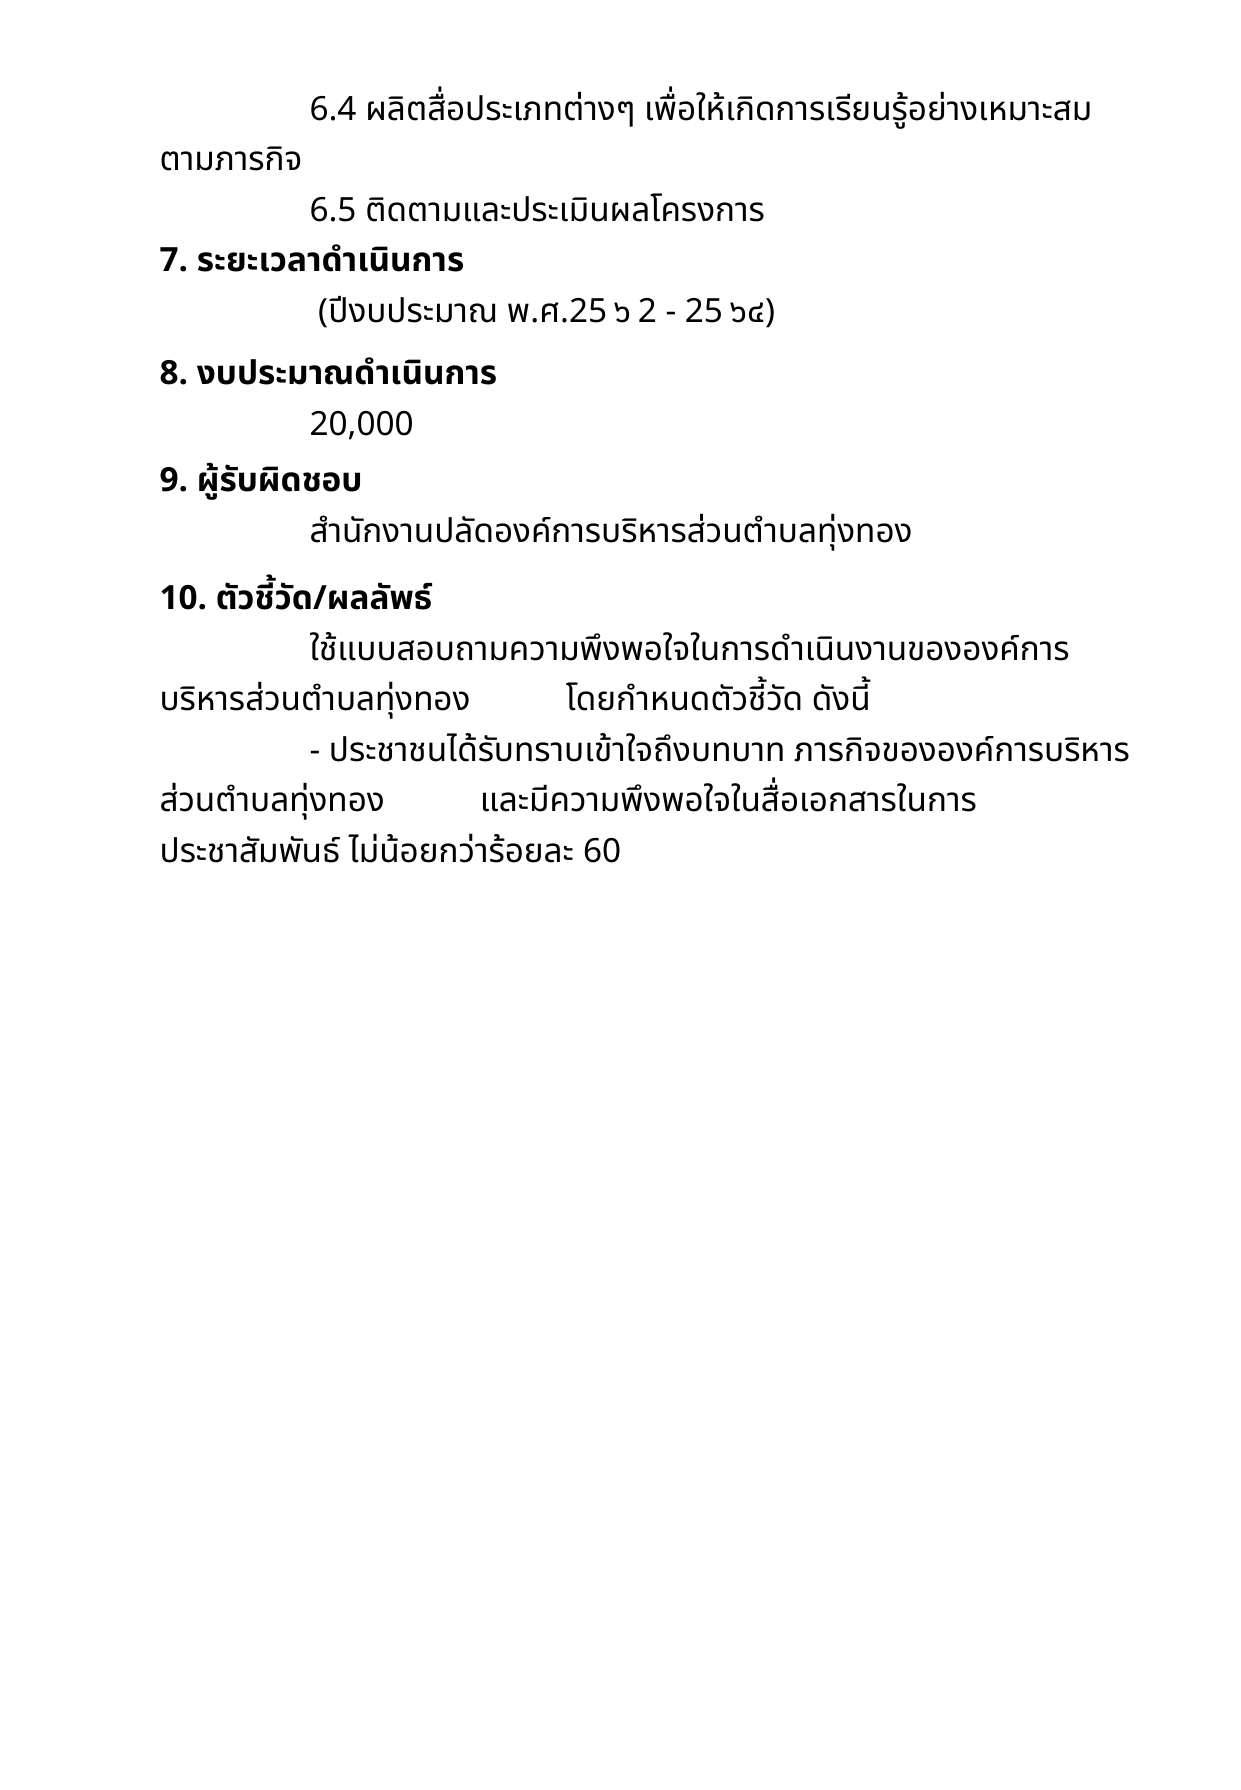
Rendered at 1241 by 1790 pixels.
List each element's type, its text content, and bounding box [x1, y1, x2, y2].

text 6.4 ผลิตสื่อประเภทต่างๆ เพื่อให้เกิดการเรียนรู้อย่างเหมาะสมตามภารกิจ [159, 84, 1134, 185]
text (ปีงบประมาณ พ.ศ.25๖2 - 25๖๔) [159, 287, 1134, 337]
text 9. ผู้รับผิดชอบ [159, 456, 1134, 507]
text สำนักงานปลัดองค์การบริหารส่วนตำบลทุ่งทอง [159, 507, 1134, 557]
text ใช้แบบสอบถามความพึงพอใจในการดำเนินงานขององค์การบริหารส่วนตำบลทุ่งทอง โดยกำหนดตัวชี้วัด ดังนี้ [159, 625, 1134, 726]
text 7. ระยะเวลาดำเนินการ [159, 236, 1134, 287]
text 20,000 [159, 399, 1134, 445]
text - ประชาชนได้รับทราบเข้าใจถึงบทบาท ภารกิจขององค์การบริหารส่วนตำบลทุ่งทอง และมีความพึงพอใจในสื่อเอกสารในการประชาสัมพันธ์ ไม่น้อยกว่าร้อยละ 60 [159, 726, 1134, 877]
text 8. งบประมาณดำเนินการ [159, 349, 1134, 399]
text 10. ตัวชี้วัด/ผลลัพธ์ [159, 574, 1134, 625]
text 6.5 ติดตามและประเมินผลโครงการ [159, 185, 1134, 236]
